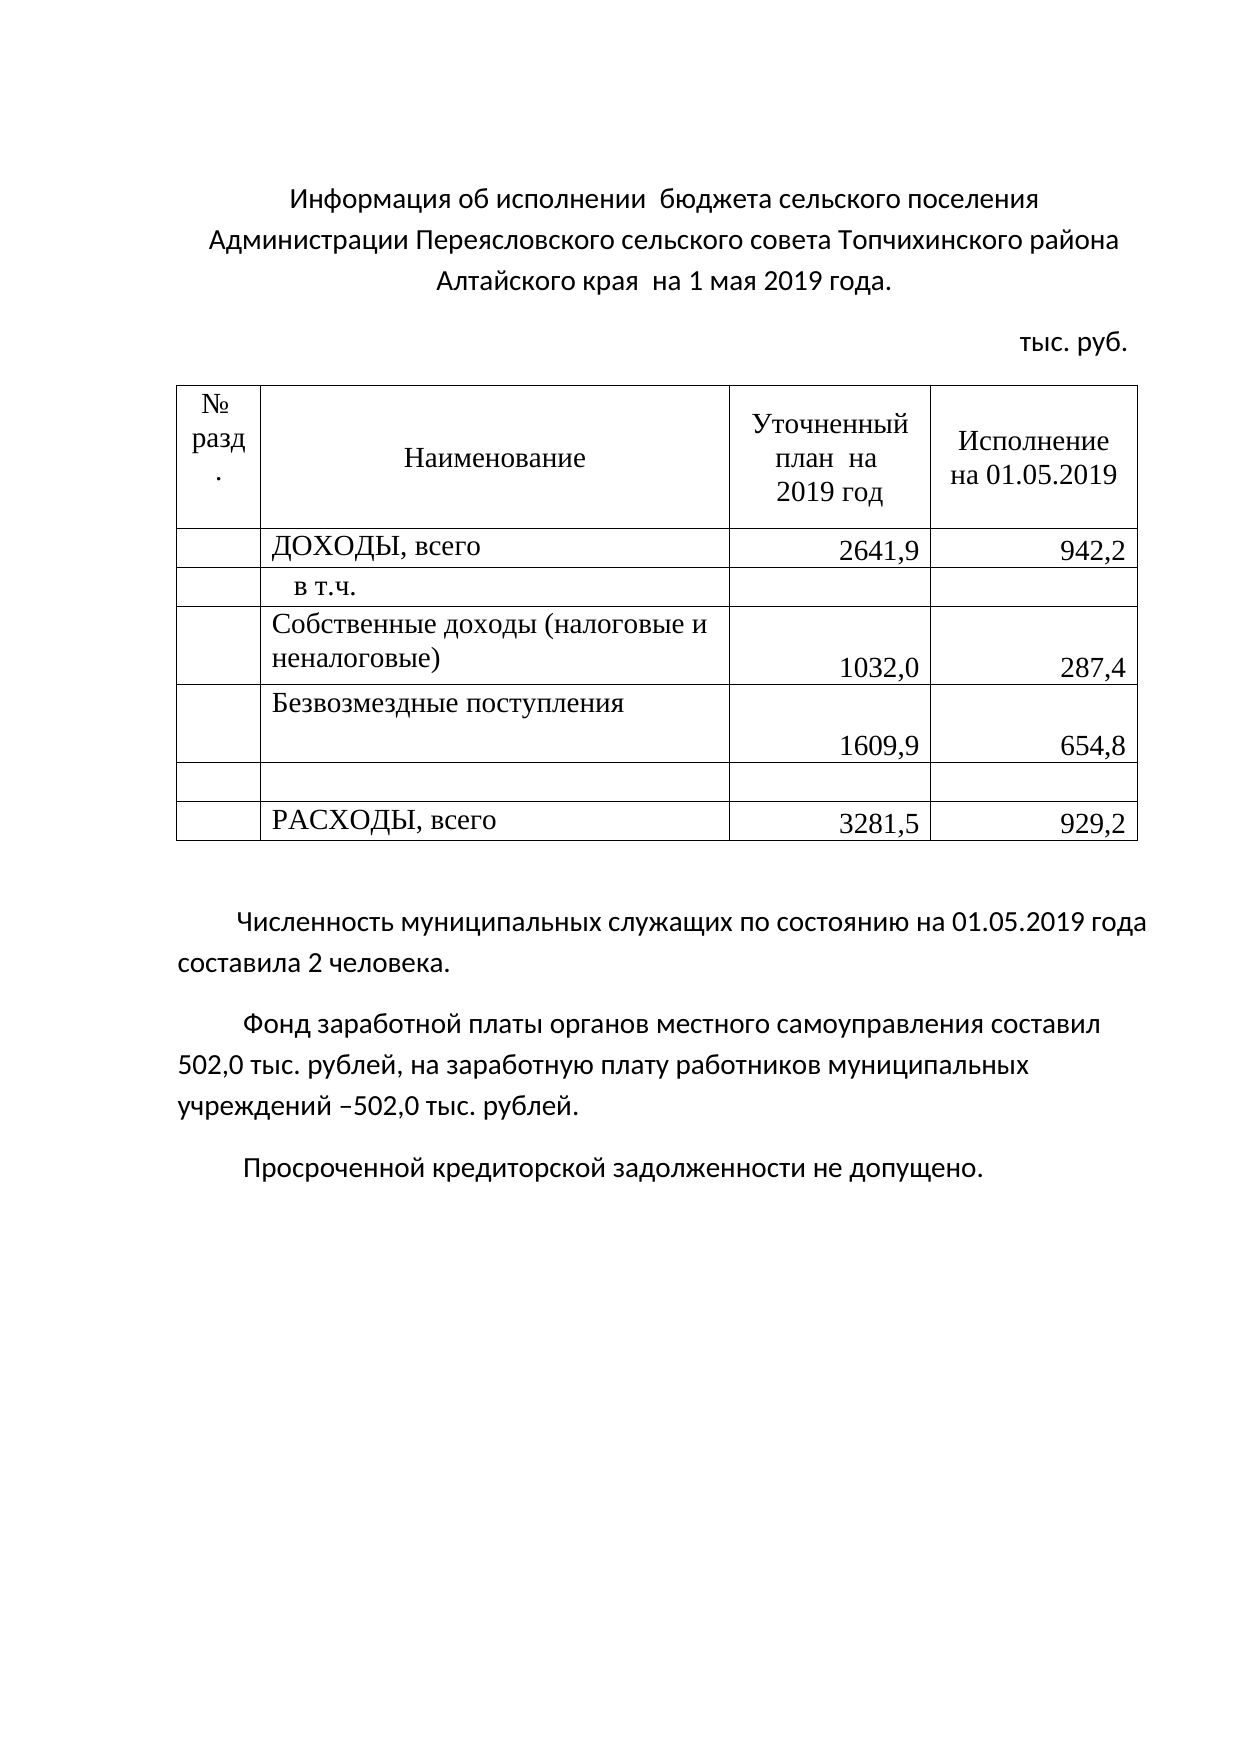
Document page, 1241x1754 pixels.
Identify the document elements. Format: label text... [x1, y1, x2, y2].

text Численность муниципальных служащих по состоянию на 01.05.2019 года составила 2 человека. [177, 903, 1152, 979]
table_cell 929,2 [931, 802, 1137, 840]
table_cell [177, 802, 260, 840]
table_header Наименование [261, 386, 729, 527]
table_cell Собственные доходы (налоговые и неналоговые) [261, 607, 729, 684]
table_cell 2641,9 [730, 529, 930, 567]
table_cell 654,8 [931, 685, 1137, 762]
table_cell 942,2 [931, 529, 1137, 567]
text Информация об исполнении бюджета сельского поселения Администрации Переясловского сельского совета Топчихинского района Алтайского края на 1 мая 2019 года. [177, 180, 1152, 297]
table_cell [730, 763, 930, 801]
table_cell 1032,0 [730, 607, 930, 684]
table_cell [730, 568, 930, 606]
table_cell Безвозмездные поступления [261, 685, 729, 762]
table_cell [177, 685, 260, 762]
table_cell [261, 763, 729, 801]
table_cell 1609,9 [730, 685, 930, 762]
table_cell 287,4 [931, 607, 1137, 684]
table_header Уточненный план на 2019 год [730, 386, 930, 527]
table_cell в т.ч. [261, 568, 729, 606]
text тыс. руб. [177, 323, 1152, 359]
table_cell ДОХОДЫ, всего [261, 529, 729, 567]
table_cell [177, 607, 260, 684]
table_header Исполнение на 01.05.2019 [931, 386, 1137, 527]
table_cell [931, 568, 1137, 606]
table_cell [177, 568, 260, 606]
table_cell 3281,5 [730, 802, 930, 840]
table_cell [177, 529, 260, 567]
table_cell [177, 763, 260, 801]
table_cell [931, 763, 1137, 801]
text Фонд заработной платы органов местного самоуправления составил 502,0 тыс. рублей, на заработную плату работников муниципальных учреждений –502,0 тыс. рублей. [177, 1006, 1152, 1123]
table_cell РАСХОДЫ, всего [261, 802, 729, 840]
table_header № разд. [177, 386, 260, 527]
text Просроченной кредиторской задолженности не допущено. [177, 1149, 1152, 1185]
